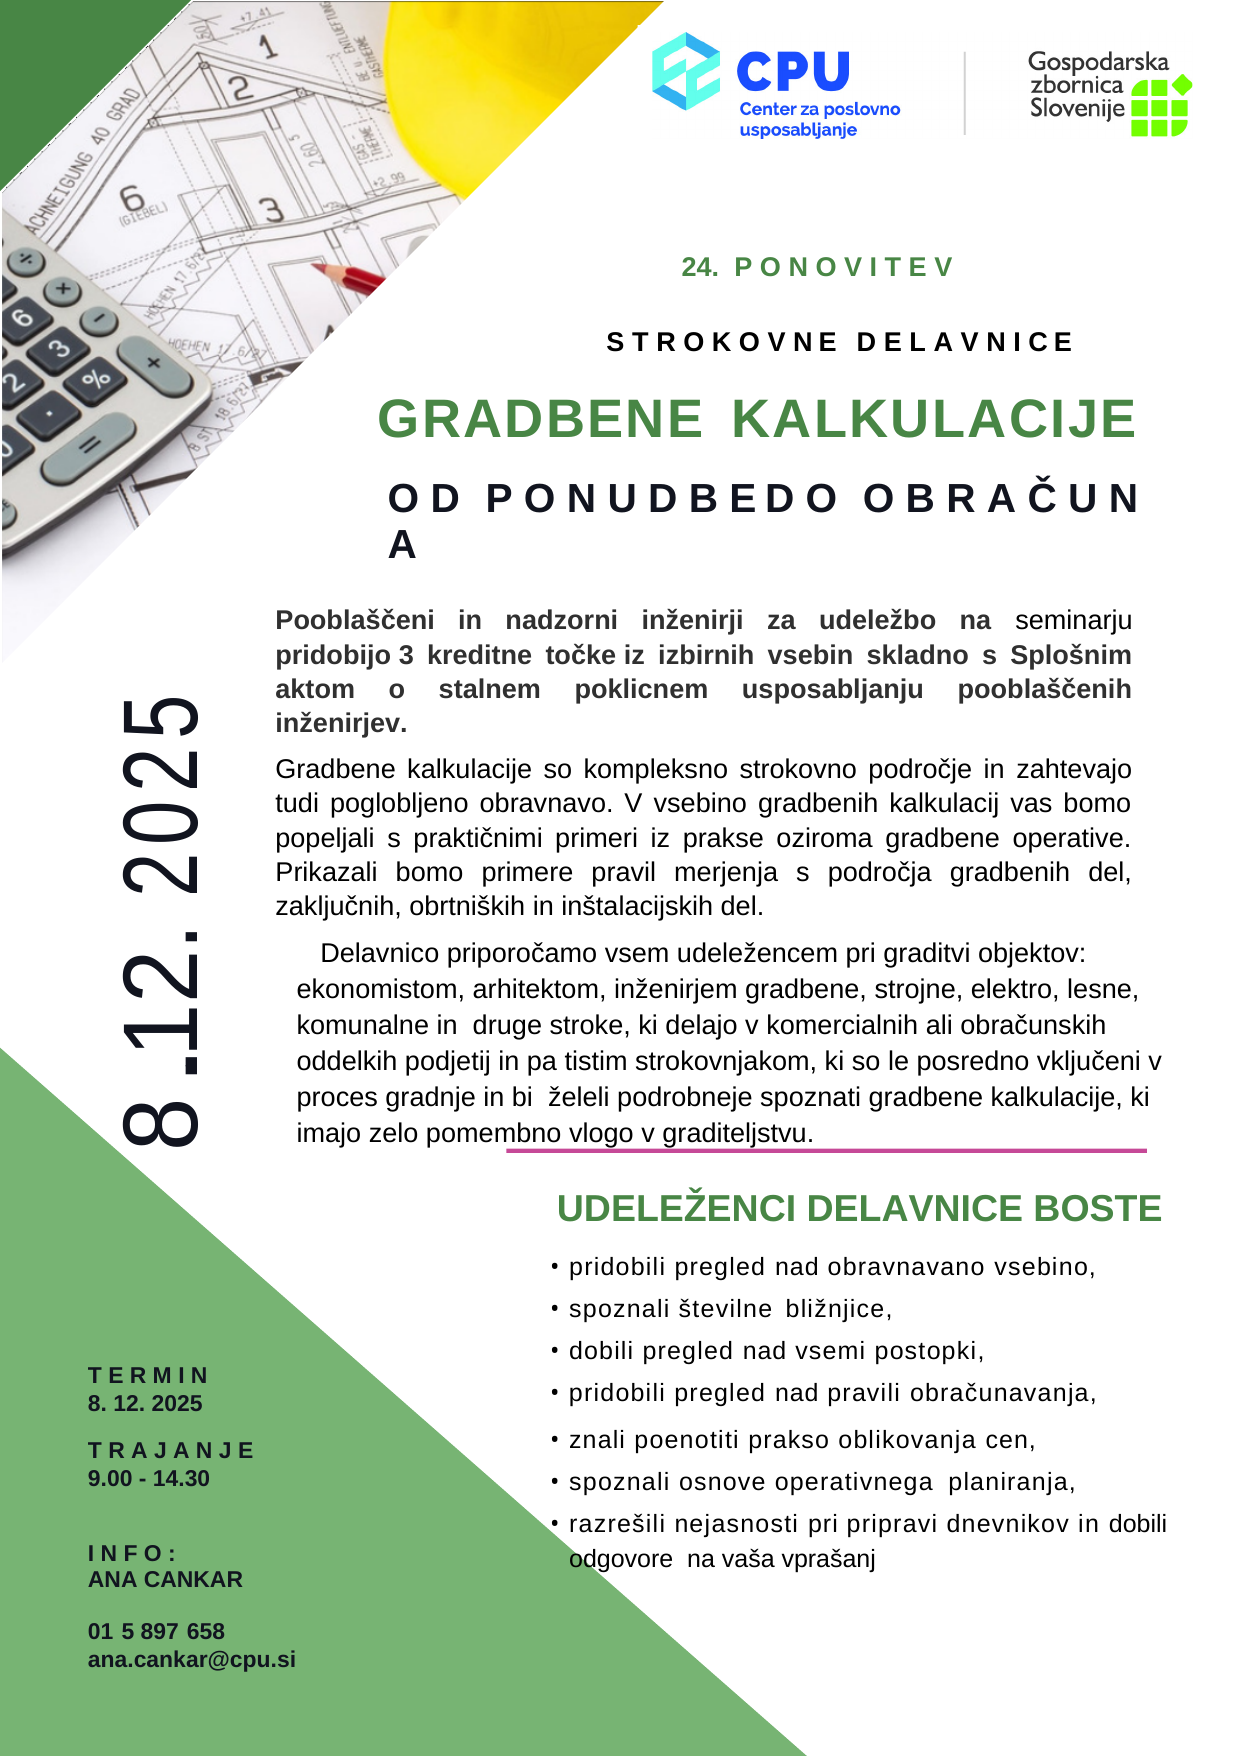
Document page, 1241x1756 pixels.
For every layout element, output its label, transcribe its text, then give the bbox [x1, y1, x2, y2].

text 9.00 - 14.30 [88, 1464, 292, 1492]
text I N F O : [73, 1539, 292, 1567]
text Pooblaščeni in nadzorni inženirji za udeležbo na seminarju pridobijo 3 kreditne točke iz izbirnih vsebin skladno s Splošnim aktom o stalnem poklicnem usposabljanju pooblaščenih inženirjev. [275, 604, 1132, 739]
picture [0, 0, 664, 664]
text Delavnico priporočamo vsem udeležencem pri graditvi objektov: ekonomistom, arhitektom, inženirjem gradbene, strojne, elektro, lesne, komunalne in druge stroke, ki delajo v komercialnih ali obračunskih oddelkih podjetij in pa tistim strokovnjakom, ki so le posredno vključeni v proces gradnje in bi želeli podrobneje spoznati gradbene kalkulacije, ki imajo zelo pomembno vlogo v graditeljstvu. [296, 937, 1167, 1148]
text T R A J A N J E [88, 1436, 292, 1464]
list znali poenotiti prakso oblikovanja cen, [550, 1422, 1167, 1456]
list spoznali številne bližnjice, [550, 1291, 1167, 1325]
list spoznali osnove operativnega planiranja, [550, 1464, 1167, 1498]
text 24. P O N O V I T E V [606, 251, 1154, 282]
title GRADBENE KALKULACIJE [378, 389, 1167, 450]
text O D P O N U D B E D O O B R A Č U N A [387, 474, 1167, 567]
text ana.cankar@cpu.si [88, 1645, 294, 1673]
subtitle UDELEŽENCI DELAVNICE BOSTE [557, 1186, 1167, 1229]
list pridobili pregled nad obravnavano vsebino, [550, 1248, 1167, 1282]
picture [652, 32, 1193, 139]
list pridobili pregled nad pravili obračunavanja, [550, 1375, 1167, 1409]
text T E R M I N [88, 1361, 292, 1389]
text S T R O K O V N E D E L A V N I C E [606, 326, 1154, 357]
text ANA CANKAR [73, 1567, 292, 1592]
text 01 5 897 658 [58, 1617, 292, 1645]
list dobili pregled nad vsemi postopki, [550, 1333, 1167, 1367]
text Gradbene kalkulacije so kompleksno strokovno področje in zahtevajo tudi poglobljeno obravnavo. V vsebino gradbenih kalkulacij vas bomo popeljali s praktičnimi primeri iz prakse oziroma gradbene operative. Prikazali bomo primere pravil merjenja s področja gradbenih del, zaključnih, obrtniških in inštalacijskih del. [275, 753, 1132, 922]
text 8. 12. 2025 [88, 1389, 292, 1417]
list razrešili nejasnosti pri pripravi dnevnikov in dobili odgovore na vaša vprašanj [550, 1506, 1167, 1573]
